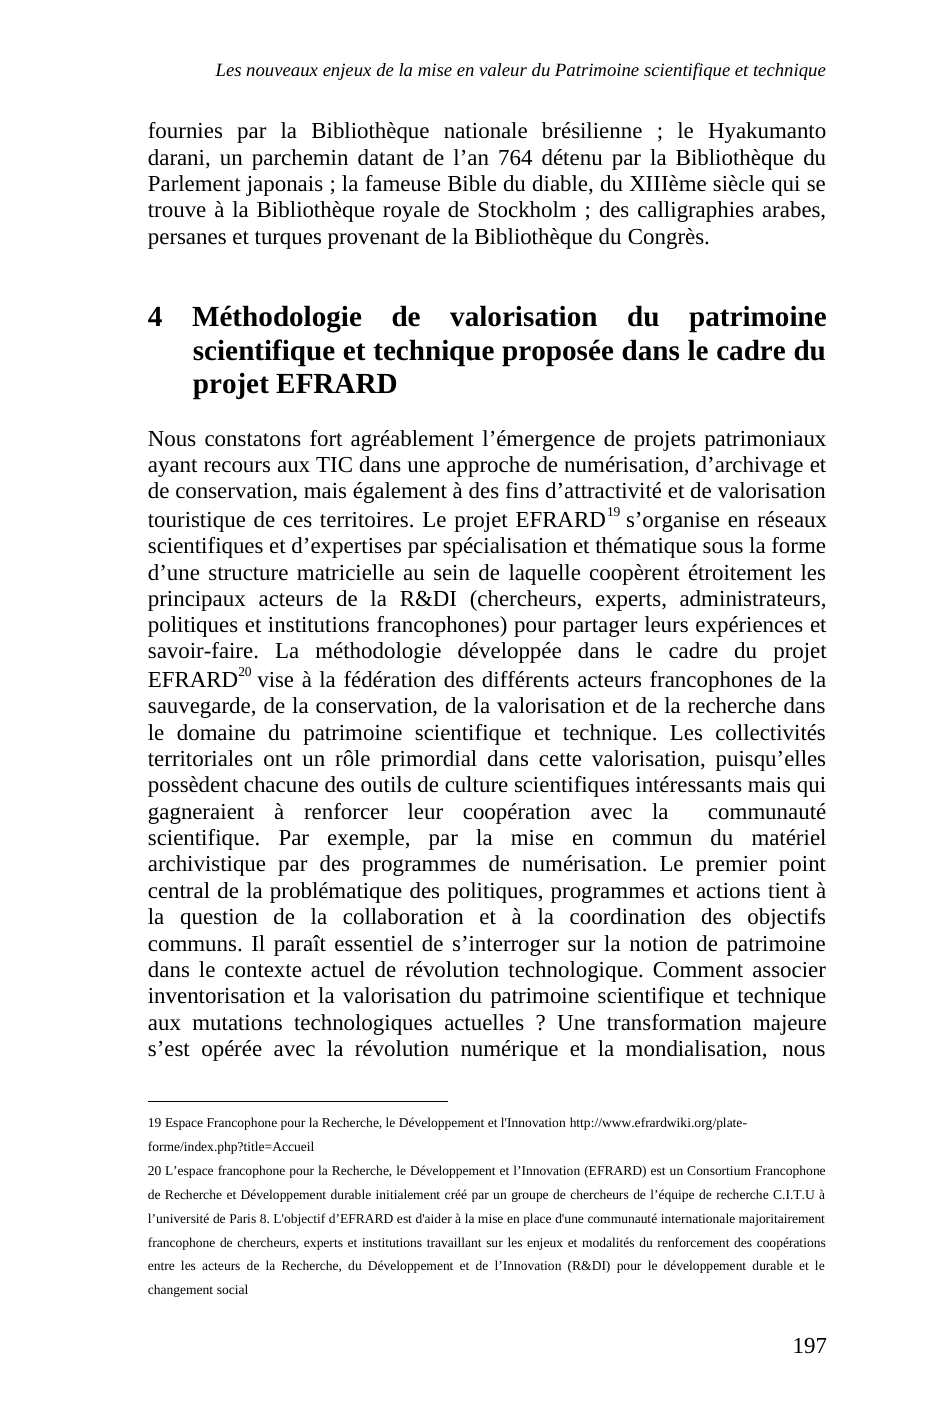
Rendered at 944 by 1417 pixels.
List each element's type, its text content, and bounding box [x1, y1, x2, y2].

text Nous constatons fort agréablement l’émergence de projets patrimoniaux ayant recours aux TIC dans une approche de numérisation, d’archivage et de conservation, mais également à des fins d’attractivité et de valorisation touristique de ces territoires. Le projet EFRARD19 s’organise en réseaux scientifiques et d’expertises par spécialisation et thématique sous la forme d’une structure matricielle au sein de laquelle coopèrent étroitement les principaux acteurs de la R&DI (chercheurs, experts, administrateurs, politiques et institutions francophones) pour partager leurs expériences et savoir-faire. La méthodologie développée dans le cadre du projet EFRARD20 vise à la fédération des différents acteurs francophones de la sauvegarde, de la conservation, de la valorisation et de la recherche dans le domaine du patrimoine scientifique et technique. Les collectivités territoriales ont un rôle primordial dans cette valorisation, puisqu’elles possèdent chacune des outils de culture scientifiques intéressants mais qui gagneraient à renforcer leur coopération avec la communauté scientifique. Par exemple, par la mise en commun du matériel archivistique par des programmes de numérisation. Le premier point central de la problématique des politiques, programmes et actions tient à la question de la collaboration et à la coordination des objectifs communs. Il paraît essentiel de s’interroger sur la notion de patrimoine dans le contexte actuel de révolution technologique. Comment associer inventorisation et la valorisation du patrimoine scientifique et technique aux mutations technologiques actuelles ? Une transformation majeure s’est opérée avec la révolution numérique et la mondialisation, nous [148, 425, 827, 1061]
list L’espace francophone pour la Recherche, le Développement et l’Innovation (EFRARD) est un Consortium Francophone de Recherche et Développement durable initialement créé par un groupe de chercheurs de l’équipe de recherche C.I.T.U à l’université de Paris 8. L'objectif d’EFRARD est d'aider à la mise en place d'une communauté internationale majoritairement francophone de chercheurs, experts et institutions travaillant sur les enjeux et modalités du renforcement des coopérations entre les acteurs de la Recherche, du Développement et de l’Innovation (R&DI) pour le développement durable et le changement social [148, 1163, 827, 1298]
subtitle 4 Méthodologie de valorisation du patrimoine scientifique et technique proposée dans le cadre du projet EFRARD [148, 299, 827, 400]
text fournies par la Bibliothèque nationale brésilienne ; le Hyakumanto darani, un parchemin datant de l’an 764 détenu par la Bibliothèque du Parlement japonais ; la fameuse Bible du diable, du XIIIème siècle qui se trouve à la Bibliothèque royale de Stockholm ; des calligraphies arabes, persanes et turques provenant de la Bibliothèque du Congrès. [148, 117, 827, 249]
list Espace Francophone pour la Recherche, le Développement et l'Innovation http://www.efrardwiki.org/plate- forme/index.php?title=Accueil [148, 1101, 747, 1154]
